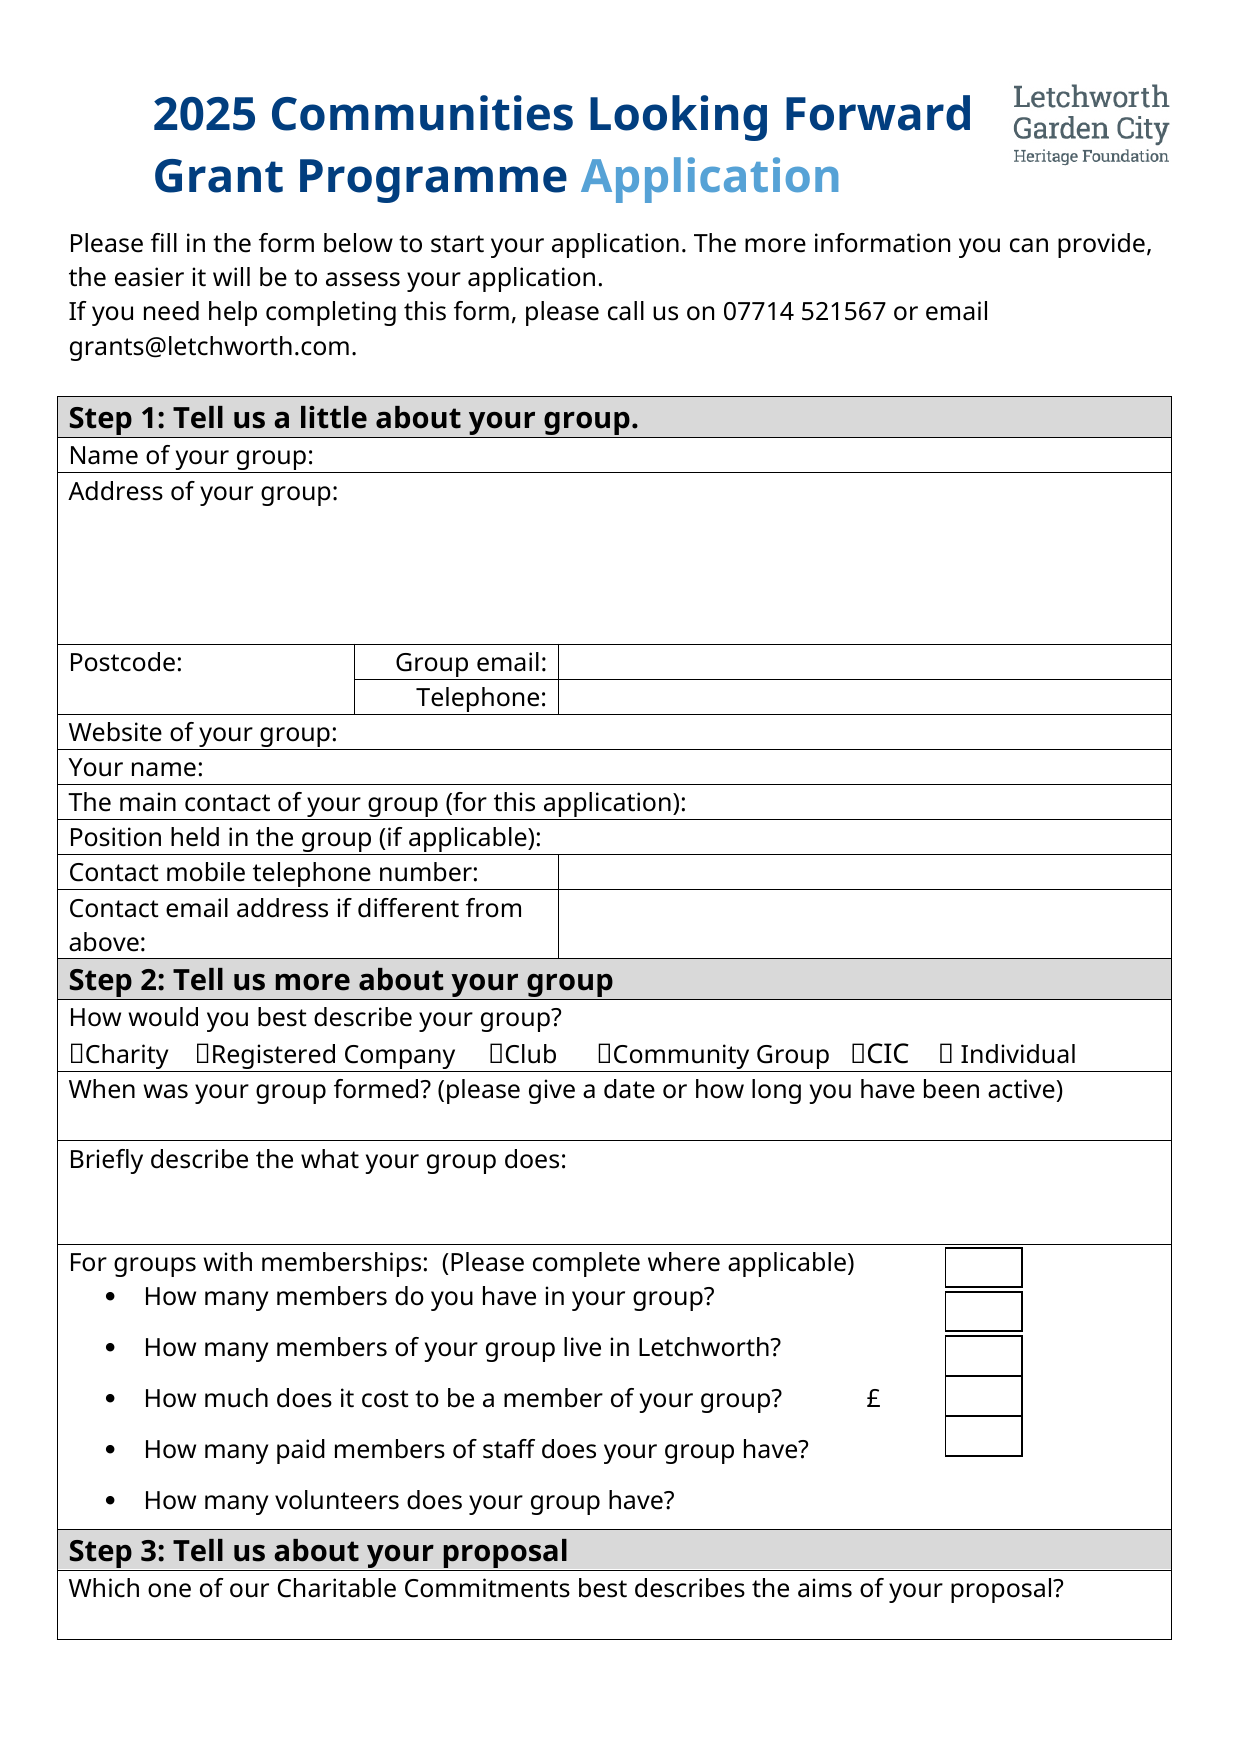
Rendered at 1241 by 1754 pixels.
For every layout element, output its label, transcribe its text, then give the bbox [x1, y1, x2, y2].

table_cell Group email: [355, 645, 558, 678]
table_cell Your name: [58, 750, 1171, 784]
table_cell The main contact of your group (for this application): [58, 785, 1171, 819]
table_cell Name of your group: [58, 438, 1171, 472]
table_cell Contact email address if different from above: [58, 890, 558, 958]
table_cell Step 1: Tell us a little about your group. [58, 397, 1171, 437]
table_cell Step 3: Tell us about your proposal [58, 1530, 1171, 1569]
table_cell Contact mobile telephone number: [58, 855, 558, 889]
table_cell For groups with memberships: (Please complete where applicable) How many members do you have in your group? How many members of your group live in Letchworth? How much does it cost to be a member of your group? £ How many paid members of staff does your group have? How many volunteers does your group have? [58, 1245, 1171, 1529]
table_cell Telephone: [355, 680, 558, 714]
table_cell When was your group formed? (please give a date or how long you have been active) [58, 1072, 1171, 1140]
table_cell Address of your group: [58, 473, 1171, 643]
table_cell Step 2: Tell us more about your group [58, 959, 1171, 999]
table_cell Postcode: [58, 645, 354, 714]
table_header Please fill in the form below to start your application. The more information you can provide, the easier it will be to assess your application. If you need help completing this form, please call us on 07714 521567 or email grants@letchworth.com. [57, 226, 1171, 396]
picture [1003, 75, 1180, 175]
table_cell [559, 855, 1171, 889]
table_cell [559, 645, 1171, 678]
table_cell [559, 680, 1171, 714]
table_cell How would you best describe your group? Charity Registered Company Club Community Group CIC  Individual [58, 1000, 1171, 1071]
table_cell Position held in the group (if applicable): [58, 820, 1171, 854]
table_cell Briefly describe the what your group does: [58, 1141, 1171, 1243]
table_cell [58, 1571, 1171, 1639]
table_cell Website of your group: [58, 715, 1171, 749]
table_cell [559, 890, 1171, 958]
